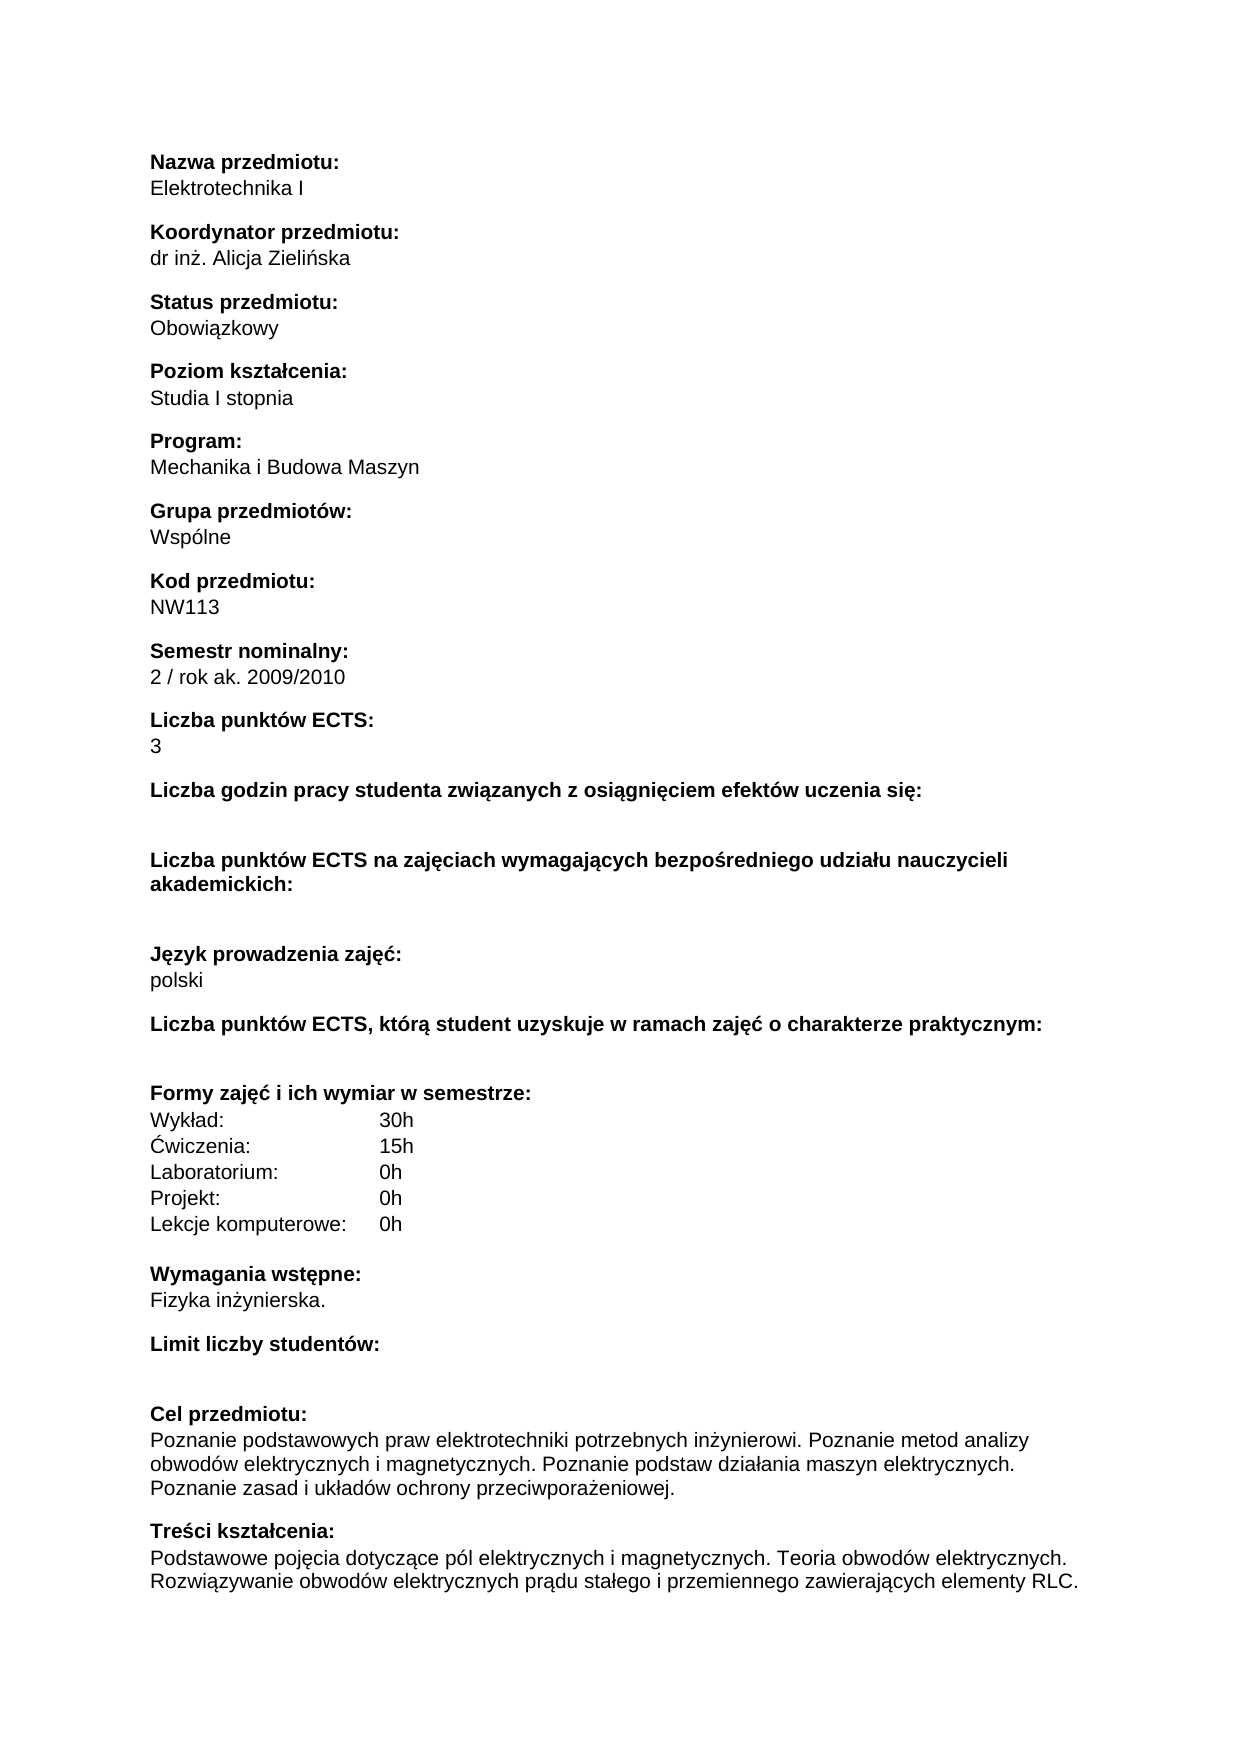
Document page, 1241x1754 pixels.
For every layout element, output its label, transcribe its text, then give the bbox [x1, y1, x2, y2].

text polski [150, 968, 1090, 992]
text Liczba punktów ECTS na zajęciach wymagających bezpośredniego udziału nauczycieli akademickich: [150, 848, 1090, 896]
table_header Wykład: [140, 1108, 367, 1132]
text 3 [150, 734, 1090, 758]
text Wspólne [150, 525, 1090, 549]
table_cell Ćwiczenia: [140, 1134, 367, 1158]
table_header 30h [369, 1108, 597, 1132]
text 2 / rok ak. 2009/2010 [150, 664, 1090, 688]
text Program: [150, 429, 1090, 453]
text Poznanie podstawowych praw elektrotechniki potrzebnych inżynierowi. Poznanie metod analizy obwodów elektrycznych i magnetycznych. Poznanie podstaw działania maszyn elektrycznych. Poznanie zasad i układów ochrony przeciwporażeniowej. [150, 1428, 1090, 1499]
text Formy zajęć i ich wymiar w semestrze: [150, 1081, 1090, 1105]
text Status przedmiotu: [150, 289, 1090, 313]
text Język prowadzenia zajęć: [150, 942, 1090, 966]
table_cell Projekt: [140, 1186, 367, 1210]
text Liczba punktów ECTS, którą student uzyskuje w ramach zajęć o charakterze praktycznym: [150, 1011, 1090, 1035]
text Elektrotechnika I [150, 176, 1090, 200]
text Fizyka inżynierska. [150, 1288, 1090, 1312]
table_cell 0h [369, 1210, 597, 1236]
text Mechanika i Budowa Maszyn [150, 455, 1090, 479]
table_cell Laboratorium: [140, 1160, 367, 1184]
text Koordynator przedmiotu: [150, 220, 1090, 244]
table_cell 0h [369, 1158, 597, 1184]
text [150, 1545, 1090, 1593]
text Cel przedmiotu: [150, 1402, 1090, 1426]
table_cell Lekcje komputerowe: [140, 1212, 367, 1236]
text Treści kształcenia: [150, 1519, 1090, 1543]
text Kod przedmiotu: [150, 569, 1090, 593]
text Nazwa przedmiotu: [150, 150, 1090, 174]
text Liczba godzin pracy studenta związanych z osiągnięciem efektów uczenia się: [150, 778, 1090, 802]
text Obowiązkowy [150, 316, 1090, 339]
text dr inż. Alicja Zielińska [150, 246, 1090, 270]
text Limit liczby studentów: [150, 1332, 1090, 1356]
text Semestr nominalny: [150, 638, 1090, 662]
text Wymagania wstępne: [150, 1262, 1090, 1286]
table_cell 15h [369, 1132, 597, 1158]
text Poziom kształcenia: [150, 359, 1090, 383]
text Grupa przedmiotów: [150, 499, 1090, 523]
text Studia I stopnia [150, 385, 1090, 409]
table_cell 0h [369, 1184, 597, 1210]
text Liczba punktów ECTS: [150, 708, 1090, 732]
text NW113 [150, 595, 1090, 619]
